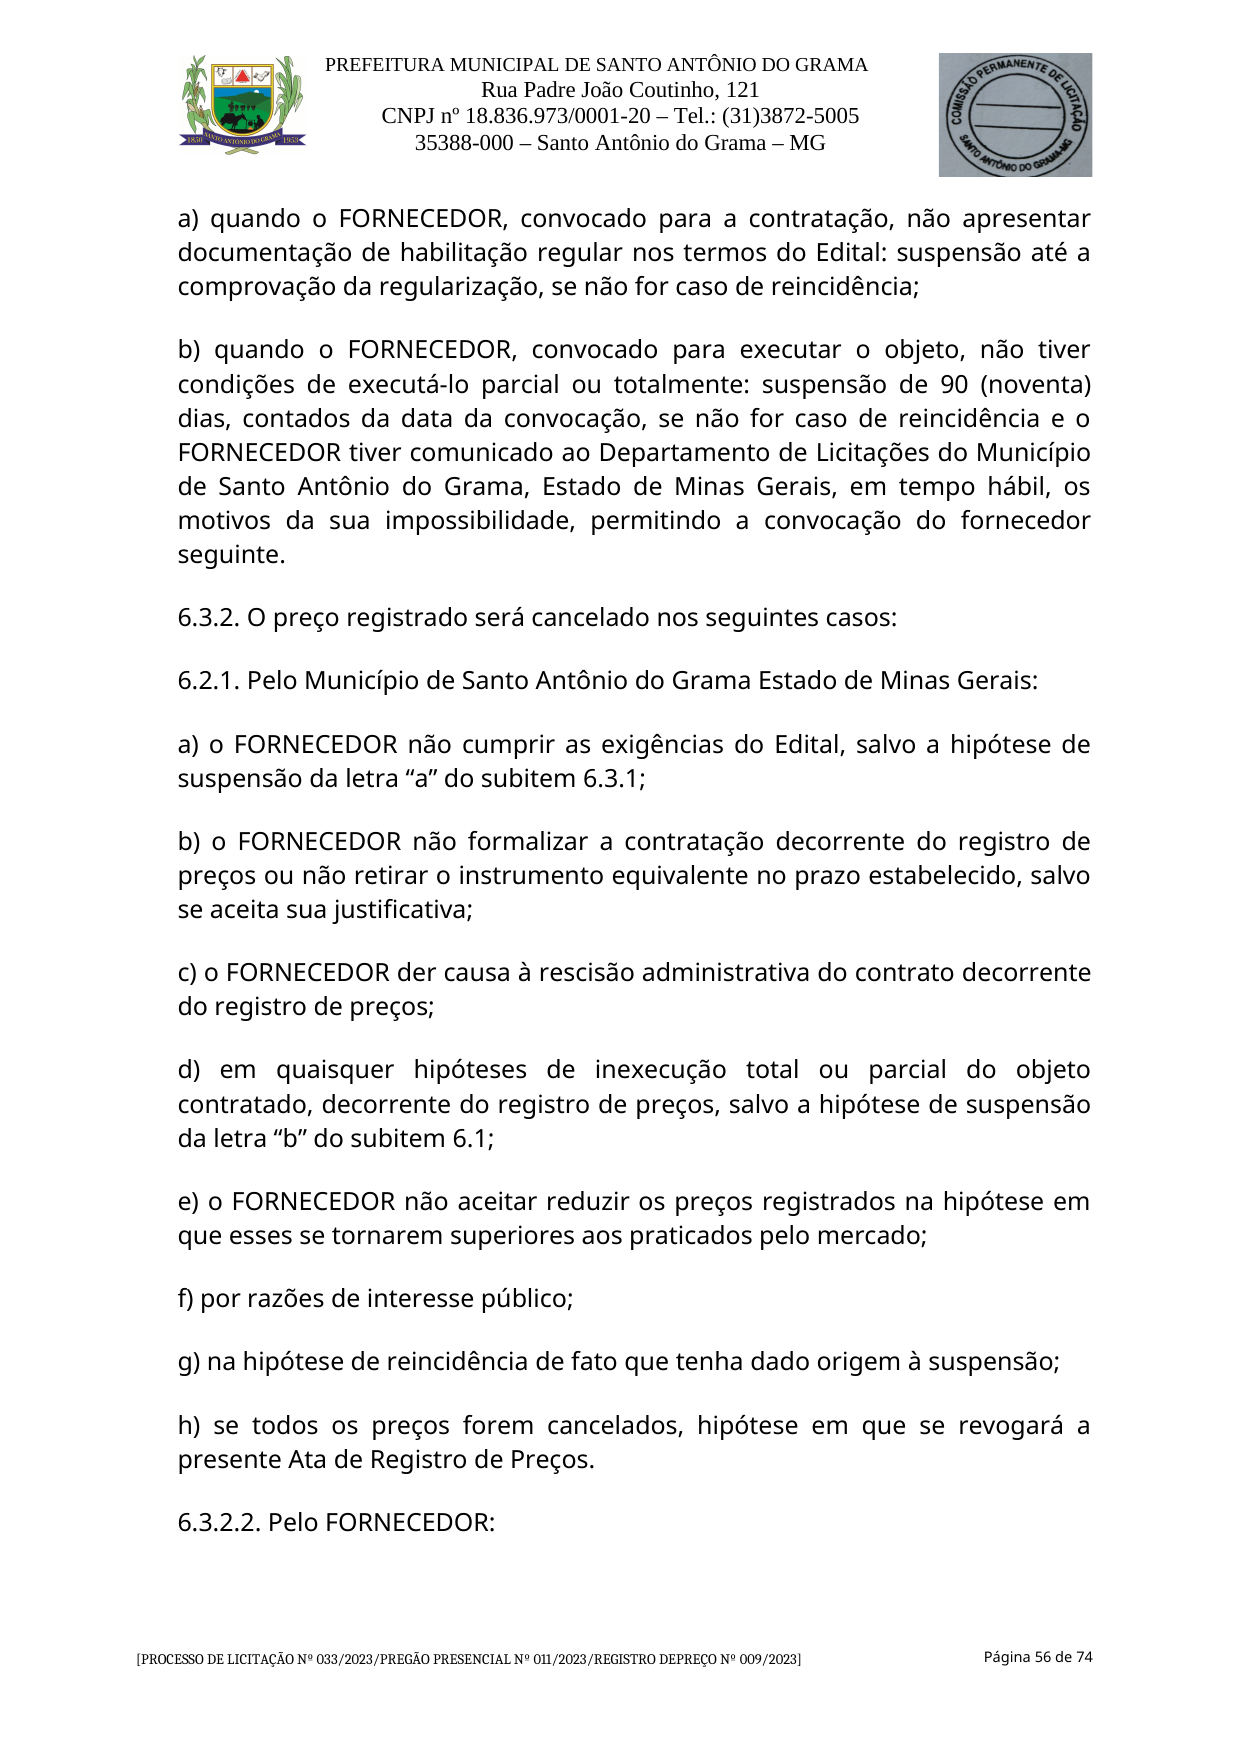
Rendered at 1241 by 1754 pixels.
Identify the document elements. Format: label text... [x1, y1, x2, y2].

picture [938, 53, 1093, 177]
text 6.3.2. O preço registrado será cancelado nos seguintes casos: [177, 600, 1092, 634]
text b) quando o FORNECEDOR, convocado para executar o objeto, não tiver condições de executá-lo parcial ou totalmente: suspensão de 90 (noventa) dias, contados da data da convocação, se não for caso de reincidência e o FORNECEDOR tiver comunicado ao Departamento de Licitações do Município de Santo Antônio do Grama, Estado de Minas Gerais, em tempo hábil, os motivos da sua impossibilidade, permitindo a convocação do fornecedor seguinte. [177, 332, 1092, 571]
text 6.3.2.2. Pelo FORNECEDOR: [177, 1504, 1092, 1539]
text e) o FORNECEDOR não aceitar reduzir os preços registrados na hipótese em que esses se tornarem superiores aos praticados pelo mercado; [177, 1183, 1092, 1252]
text a) quando o FORNECEDOR, convocado para a contratação, não apresentar documentação de habilitação regular nos termos do Edital: suspensão até a comprovação da regularização, se não for caso de reincidência; [177, 201, 1092, 303]
text h) se todos os preços forem cancelados, hipótese em que se revogará a presente Ata de Registro de Preços. [177, 1407, 1092, 1475]
text 6.2.1. Pelo Município de Santo Antônio do Grama Estado de Minas Gerais: [177, 663, 1092, 697]
text f) por razões de interesse público; [177, 1281, 1092, 1315]
text b) o FORNECEDOR não formalizar a contratação decorrente do registro de preços ou não retirar o instrumento equivalente no prazo estabelecido, salvo se aceita sua justificativa; [177, 823, 1092, 926]
text c) o FORNECEDOR der causa à rescisão administrativa do contrato decorrente do registro de preços; [177, 955, 1092, 1023]
picture [178, 55, 307, 155]
text d) em quaisquer hipóteses de inexecução total ou parcial do objeto contratado, decorrente do registro de preços, salvo a hipótese de suspensão da letra “b” do subitem 6.1; [177, 1052, 1092, 1154]
text a) o FORNECEDOR não cumprir as exigências do Edital, salvo a hipótese de suspensão da letra “a” do subitem 6.3.1; [177, 726, 1092, 794]
text g) na hipótese de reincidência de fato que tenha dado origem à suspensão; [177, 1344, 1092, 1378]
